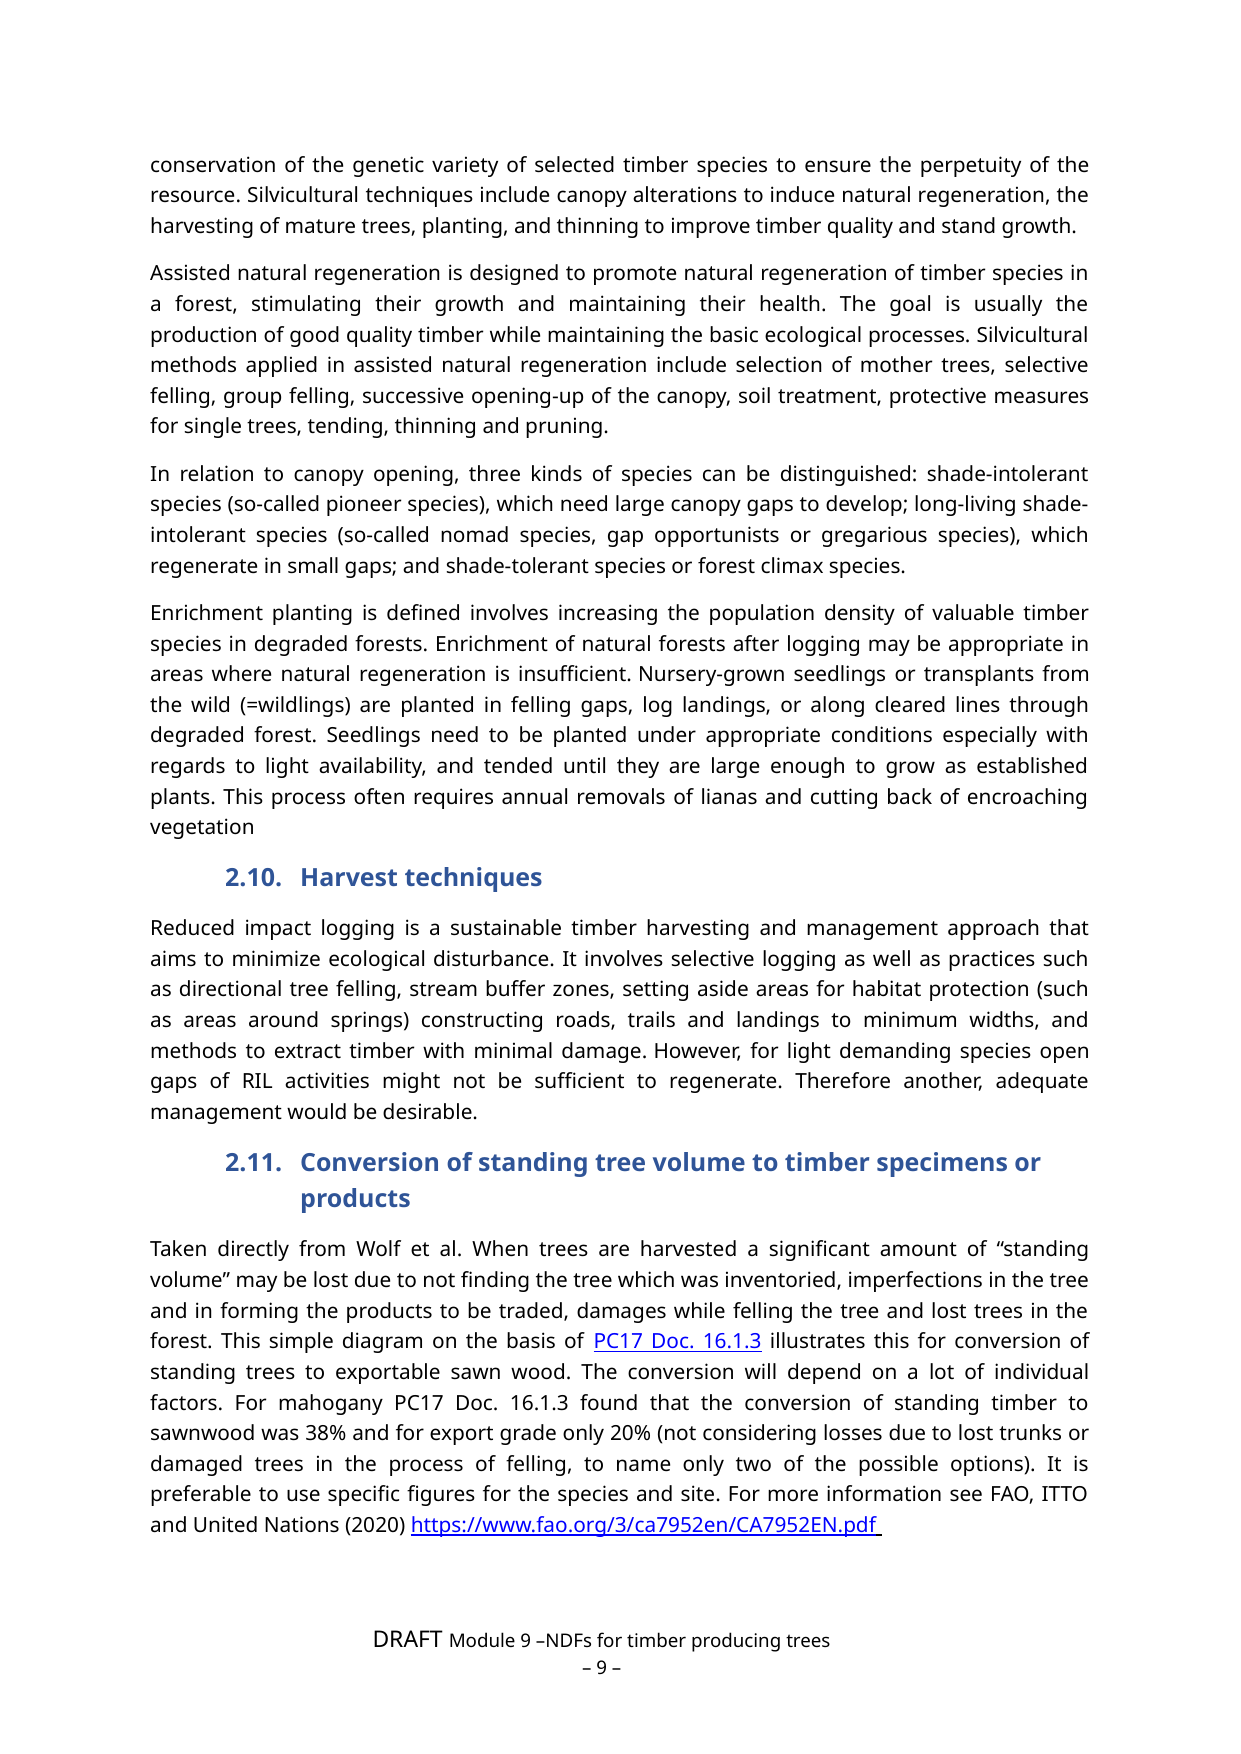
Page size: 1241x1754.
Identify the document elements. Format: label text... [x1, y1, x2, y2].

text In relation to canopy opening, three kinds of species can be distinguished: shade-intolerant species (so-called pioneer species), which need large canopy gaps to develop; long-living shade-intolerant species (so-called nomad species, gap opportunists or gregarious species), which regenerate in small gaps; and shade-tolerant species or forest climax species. [150, 459, 1090, 579]
list Conversion of standing tree volume to timber specimens or products [225, 1144, 1090, 1215]
list Harvest techniques [225, 860, 1090, 894]
text Enrichment planting is defined involves increasing the population density of valuable timber species in degraded forests. Enrichment of natural forests after logging may be appropriate in areas where natural regeneration is insufficient. Nursery-grown seedlings or transplants from the wild (=wildlings) are planted in felling gaps, log landings, or along cleared lines through degraded forest. Seedlings need to be planted under appropriate conditions especially with regards to light availability, and tended until they are large enough to grow as established plants. This process often requires annual removals of lianas and cutting back of encroaching vegetation [150, 598, 1090, 841]
text Taken directly from Wolf et al. When trees are harvested a significant amount of “standing volume” may be lost due to not finding the tree which was inventoried, imperfections in the tree and in forming the products to be traded, damages while felling the tree and lost trees in the forest. This simple diagram on the basis of PC17 Doc. 16.1.3 illustrates this for conversion of standing trees to exportable sawn wood. The conversion will depend on a lot of individual factors. For mahogany PC17 Doc. 16.1.3 found that the conversion of standing timber to sawnwood was 38% and for export grade only 20% (not considering losses due to lost trunks or damaged trees in the process of felling, to name only two of the possible options). It is preferable to use specific figures for the species and site. For more information see FAO, ITTO and United Nations (2020) https://www.fao.org/3/ca7952en/CA7952EN.pdf [150, 1234, 1090, 1538]
text Reduced impact logging is a sustainable timber harvesting and management approach that aims to minimize ecological disturbance. It involves selective logging as well as practices such as directional tree felling, stream buffer zones, setting aside areas for habitat protection (such as areas around springs) constructing roads, trails and landings to minimum widths, and methods to extract timber with minimal damage. However, for light demanding species open gaps of RIL activities might not be sufficient to regenerate. Therefore another, adequate management would be desirable. [150, 913, 1090, 1125]
text Assisted natural regeneration is designed to promote natural regeneration of timber species in a forest, stimulating their growth and maintaining their health. The goal is usually the production of good quality timber while maintaining the basic ecological processes. Silvicultural methods applied in assisted natural regeneration include selection of mother trees, selective felling, group felling, successive opening-up of the canopy, soil treatment, protective measures for single trees, tending, thinning and pruning. [150, 258, 1090, 440]
